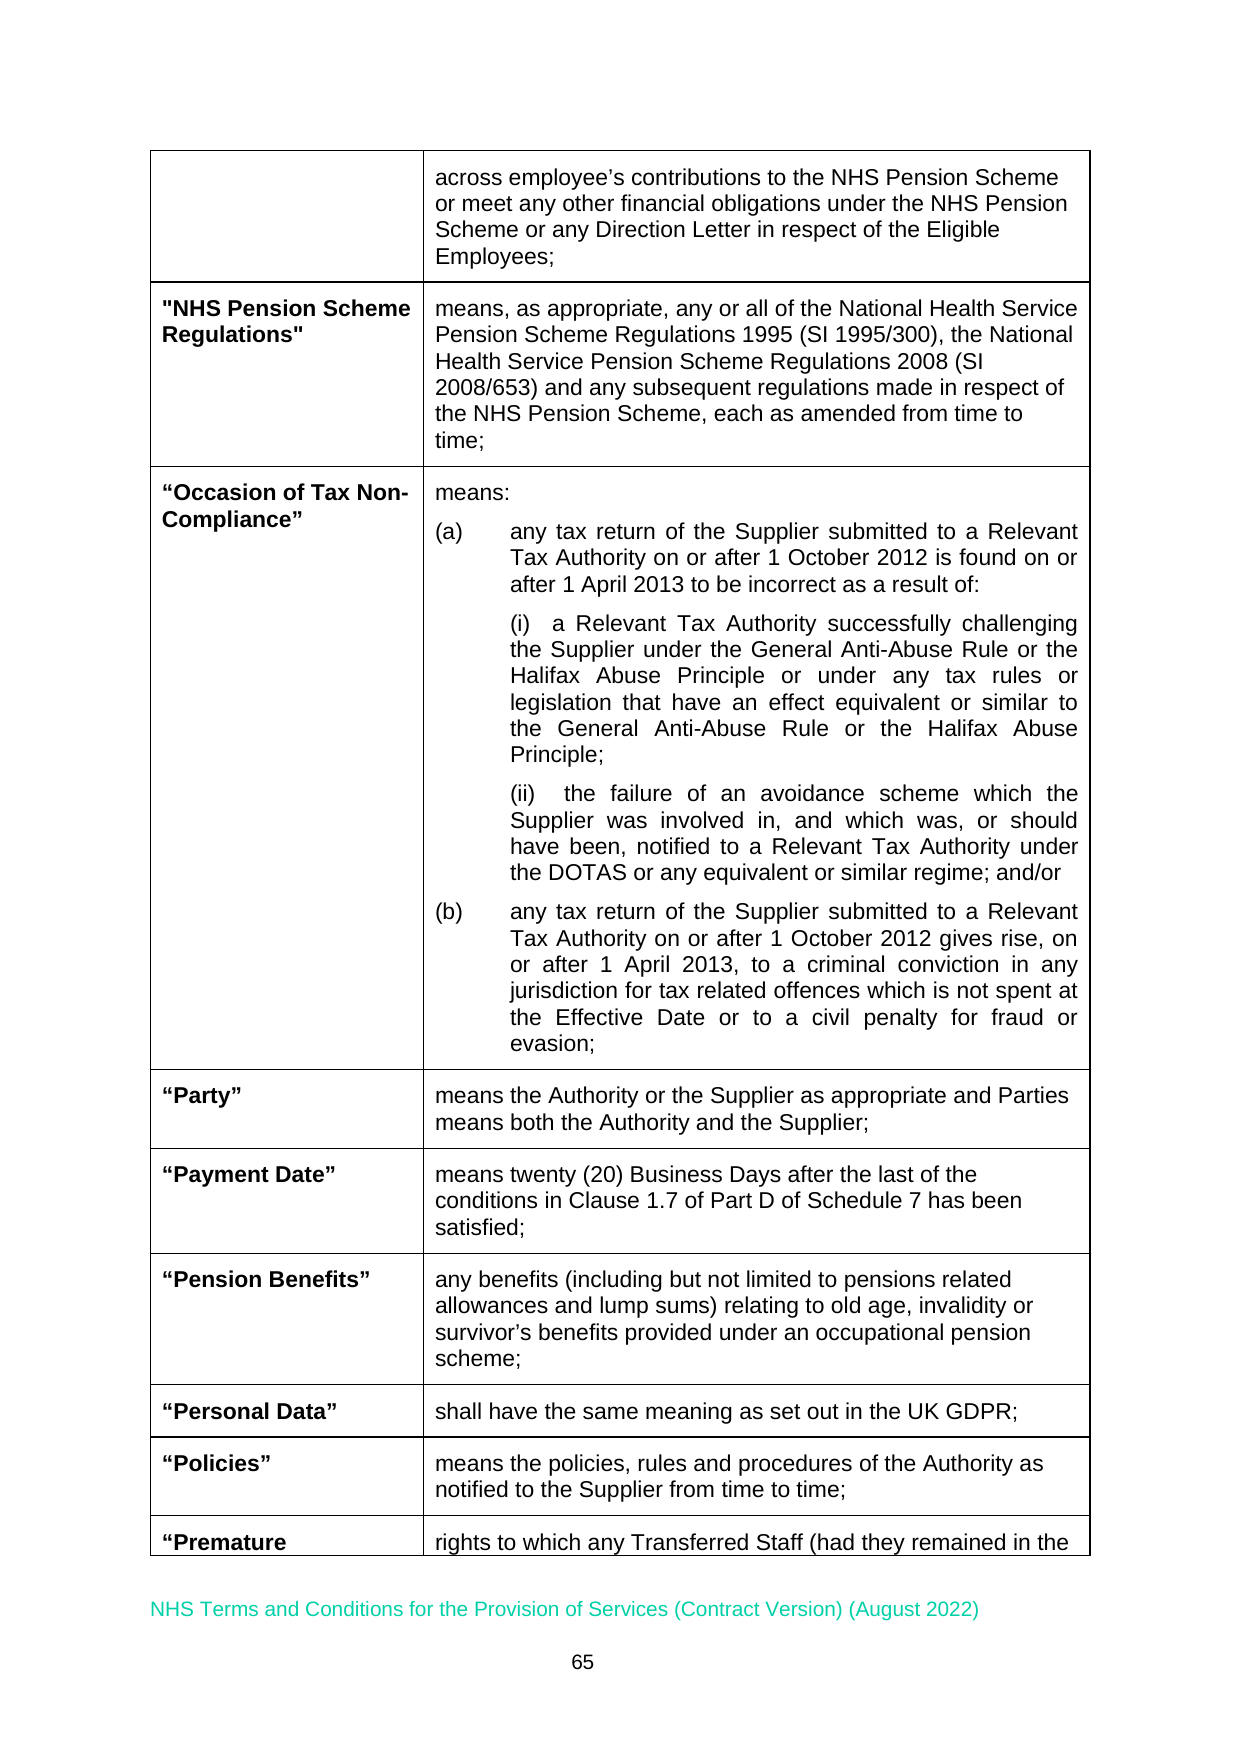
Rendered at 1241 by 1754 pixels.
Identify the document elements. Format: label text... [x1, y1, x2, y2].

table_cell “Occasion of Tax Non-Compliance” [151, 467, 423, 1069]
table_cell means the Authority or the Supplier as appropriate and Parties means both the Authority and the Supplier; [424, 1070, 1089, 1147]
table_cell any benefits (including but not limited to pensions related allowances and lump sums) relating to old age, invalidity or survivor’s benefits provided under an occupational pension scheme; [424, 1254, 1089, 1384]
table_cell means twenty (20) Business Days after the last of the conditions in Clause 1.7 of Part D of Schedule 7 has been satisfied; [424, 1149, 1089, 1253]
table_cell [151, 1516, 423, 1555]
table_cell shall have the same meaning as set out in the UK GDPR; [424, 1385, 1089, 1436]
table_cell “Personal Data” [151, 1385, 423, 1436]
table_cell means the policies, rules and procedures of the Authority as notified to the Supplier from time to time; [424, 1438, 1089, 1515]
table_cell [424, 1516, 1089, 1555]
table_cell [424, 151, 1089, 281]
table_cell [151, 151, 423, 281]
table_cell “Payment Date” [151, 1149, 423, 1253]
table_cell means, as appropriate, any or all of the National Health Service Pension Scheme Regulations 1995 (SI 1995/300), the National Health Service Pension Scheme Regulations 2008 (SI 2008/653) and any subsequent regulations made in respect of the NHS Pension Scheme, each as amended from time to time; [424, 283, 1089, 466]
table_cell means: any tax return of the Supplier submitted to a Relevant Tax Authority on or after 1 October 2012 is found on or after 1 April 2013 to be incorrect as a result of: (i) a Relevant Tax Authority successfully challenging the Supplier under the General Anti-Abuse Rule or the Halifax Abuse Principle or under any tax rules or legislation that have an effect equivalent or similar to the General Anti-Abuse Rule or the Halifax Abuse Principle; (ii) the failure of an avoidance scheme which the Supplier was involved in, and which was, or should have been, notified to a Relevant Tax Authority under the DOTAS or any equivalent or similar regime; and/or any tax return of the Supplier submitted to a Relevant Tax Authority on or after 1 October 2012 gives rise, on or after 1 April 2013, to a criminal conviction in any jurisdiction for tax related offences which is not spent at the Effective Date or to a civil penalty for fraud or evasion; [424, 467, 1089, 1069]
table_cell "NHS Pension Scheme Regulations" [151, 283, 423, 466]
table_cell “Policies” [151, 1438, 423, 1515]
table_cell “Party” [151, 1070, 423, 1147]
table_cell “Pension Benefits” [151, 1254, 423, 1384]
